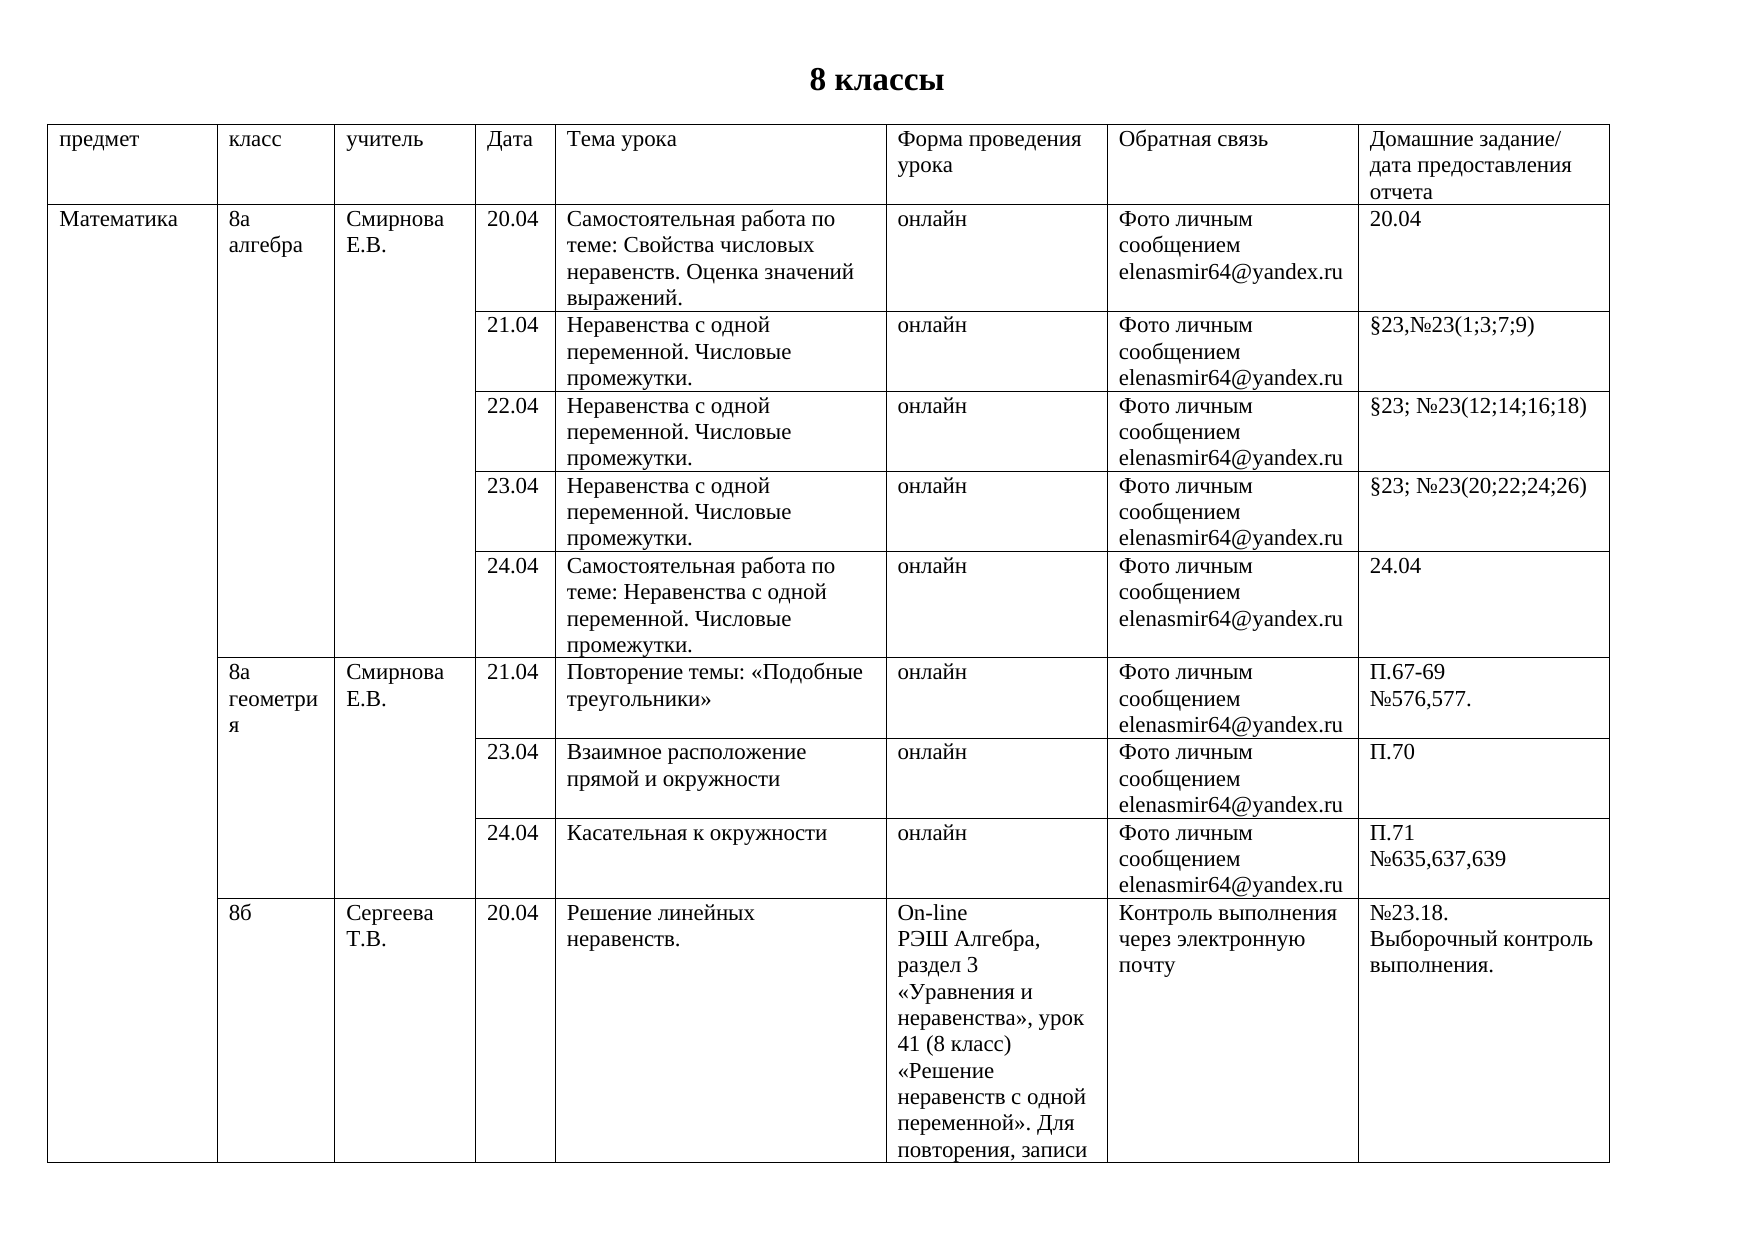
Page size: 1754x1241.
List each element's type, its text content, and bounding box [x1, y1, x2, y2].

table_cell 21.04 [476, 312, 555, 391]
table_cell Самостоятельная работа по теме: Свойства числовых неравенств. Оценка значений выражений. [556, 205, 886, 311]
table_cell онлайн [887, 472, 1107, 551]
table_cell Сергеева Т.В. [335, 899, 475, 1162]
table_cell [887, 899, 1107, 1162]
table_cell онлайн [887, 312, 1107, 391]
table_cell Взаимное расположение прямой и окружности [556, 739, 886, 817]
table_cell П.71 №635,637,639 [1359, 819, 1609, 898]
table_cell онлайн [887, 819, 1107, 898]
table_cell 20.04 [476, 205, 555, 311]
table_cell Фото личным сообщением elenasmir64@yandex.ru [1108, 472, 1358, 551]
table_cell §23; №23(20;22;24;26) [1359, 472, 1609, 551]
table_cell онлайн [887, 739, 1107, 817]
table_cell Самостоятельная работа по теме: Неравенства с одной переменной. Числовые промежутки. [556, 552, 886, 657]
table_cell Фото личным сообщением elenasmir64@yandex.ru [1108, 552, 1358, 657]
table_header Тема урока [556, 125, 886, 204]
table_cell онлайн [887, 658, 1107, 737]
table_cell 23.04 [476, 739, 555, 817]
table_cell Смирнова Е.В. [335, 205, 475, 657]
table_cell Смирнова Е.В. [335, 658, 475, 898]
table_cell онлайн [887, 205, 1107, 311]
table_cell 20.04 [1359, 205, 1609, 311]
table_cell 8б [218, 899, 334, 1162]
table_cell 23.04 [476, 472, 555, 551]
table_cell 20.04 [476, 899, 555, 1162]
table_header Домашние задание/ дата предоставления отчета [1359, 125, 1609, 204]
table_cell §23,№23(1;3;7;9) [1359, 312, 1609, 391]
table_cell Фото личным сообщением elenasmir64@yandex.ru [1108, 658, 1358, 737]
table_cell онлайн [887, 392, 1107, 471]
table_cell 8а геометрия [218, 658, 334, 898]
table_cell Неравенства с одной переменной. Числовые промежутки. [556, 312, 886, 391]
table_cell 22.04 [476, 392, 555, 471]
table_header класс [218, 125, 334, 204]
table_cell Неравенства с одной переменной. Числовые промежутки. [556, 392, 886, 471]
table_header Обратная связь [1108, 125, 1358, 204]
table_cell 24.04 [476, 819, 555, 898]
table_cell Касательная к окружности [556, 819, 886, 898]
table_cell П.70 [1359, 739, 1609, 817]
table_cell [1108, 899, 1358, 1162]
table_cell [556, 899, 886, 1162]
table_cell §23; №23(12;14;16;18) [1359, 392, 1609, 471]
table_cell 21.04 [476, 658, 555, 737]
table_cell Неравенства с одной переменной. Числовые промежутки. [556, 472, 886, 551]
table_header Дата [476, 125, 555, 204]
table_cell Фото личным сообщением elenasmir64@yandex.ru [1108, 392, 1358, 471]
table_cell Повторение темы: «Подобные треугольники» [556, 658, 886, 737]
table_header учитель [335, 125, 475, 204]
table_cell Математика [48, 205, 217, 1162]
table_cell Фото личным сообщением elenasmir64@yandex.ru [1108, 205, 1358, 311]
table_cell 24.04 [1359, 552, 1609, 657]
table_header предмет [48, 125, 217, 204]
table_cell Фото личным сообщением elenasmir64@yandex.ru [1108, 739, 1358, 817]
table_cell Фото личным сообщением elenasmir64@yandex.ru [1108, 312, 1358, 391]
table_cell П.67-69 №576,577. [1359, 658, 1609, 737]
text 8 классы [59, 59, 1695, 97]
table_cell 24.04 [476, 552, 555, 657]
table_cell онлайн [887, 552, 1107, 657]
table_cell Фото личным сообщением elenasmir64@yandex.ru [1108, 819, 1358, 898]
table_cell 8а алгебра [218, 205, 334, 657]
table_header Форма проведения урока [887, 125, 1107, 204]
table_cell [1359, 899, 1609, 1162]
